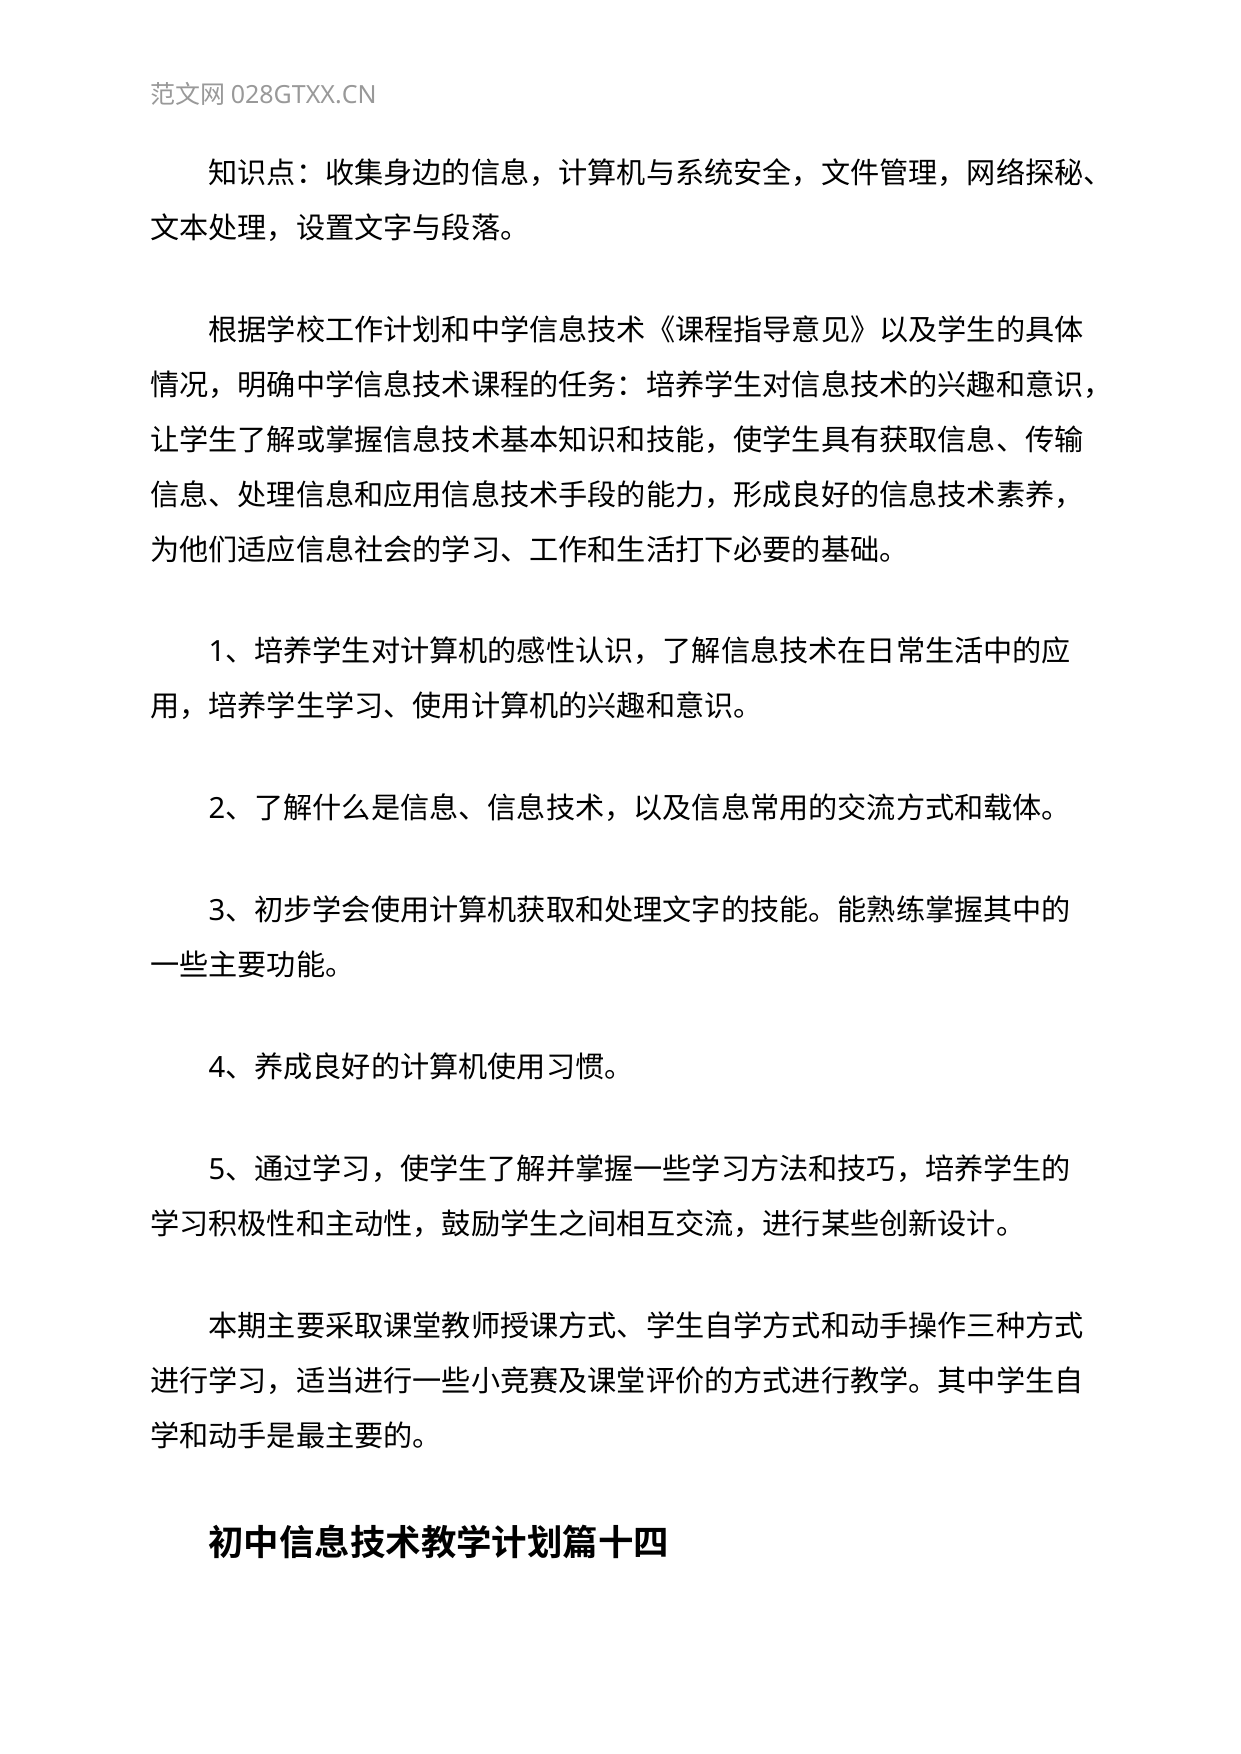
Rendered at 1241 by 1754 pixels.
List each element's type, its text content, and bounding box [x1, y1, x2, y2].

text 根据学校工作计划和中学信息技术《课程指导意见》以及学生的具体情况，明确中学信息技术课程的任务：培养学生对信息技术的兴趣和意识，让学生了解或掌握信息技术基本知识和技能，使学生具有获取信息、传输信息、处理信息和应用信息技术手段的能力，形成良好的信息技术素养，为他们适应信息社会的学习、工作和生活打下必要的基础。 [150, 307, 1090, 568]
text 2、了解什么是信息、信息技术，以及信息常用的交流方式和载体。 [150, 785, 1090, 827]
text 知识点：收集身边的信息，计算机与系统安全，文件管理，网络探秘、文本处理，设置文字与段落。 [150, 150, 1090, 247]
text 5、通过学习，使学生了解并掌握一些学习方法和技巧，培养学生的学习积极性和主动性，鼓励学生之间相互交流，进行某些创新设计。 [150, 1146, 1090, 1243]
text 3、初步学会使用计算机获取和处理文字的技能。能熟练掌握其中的一些主要功能。 [150, 887, 1090, 984]
text 本期主要采取课堂教师授课方式、学生自学方式和动手操作三种方式进行学习，适当进行一些小竞赛及课堂评价的方式进行教学。其中学生自学和动手是最主要的。 [150, 1302, 1090, 1454]
text 4、养成良好的计算机使用习惯。 [150, 1043, 1090, 1086]
text 1、培养学生对计算机的感性认识，了解信息技术在日常生活中的应用，培养学生学习、使用计算机的兴趣和意识。 [150, 628, 1090, 725]
text 初中信息技术教学计划篇十四 [150, 1514, 1090, 1565]
